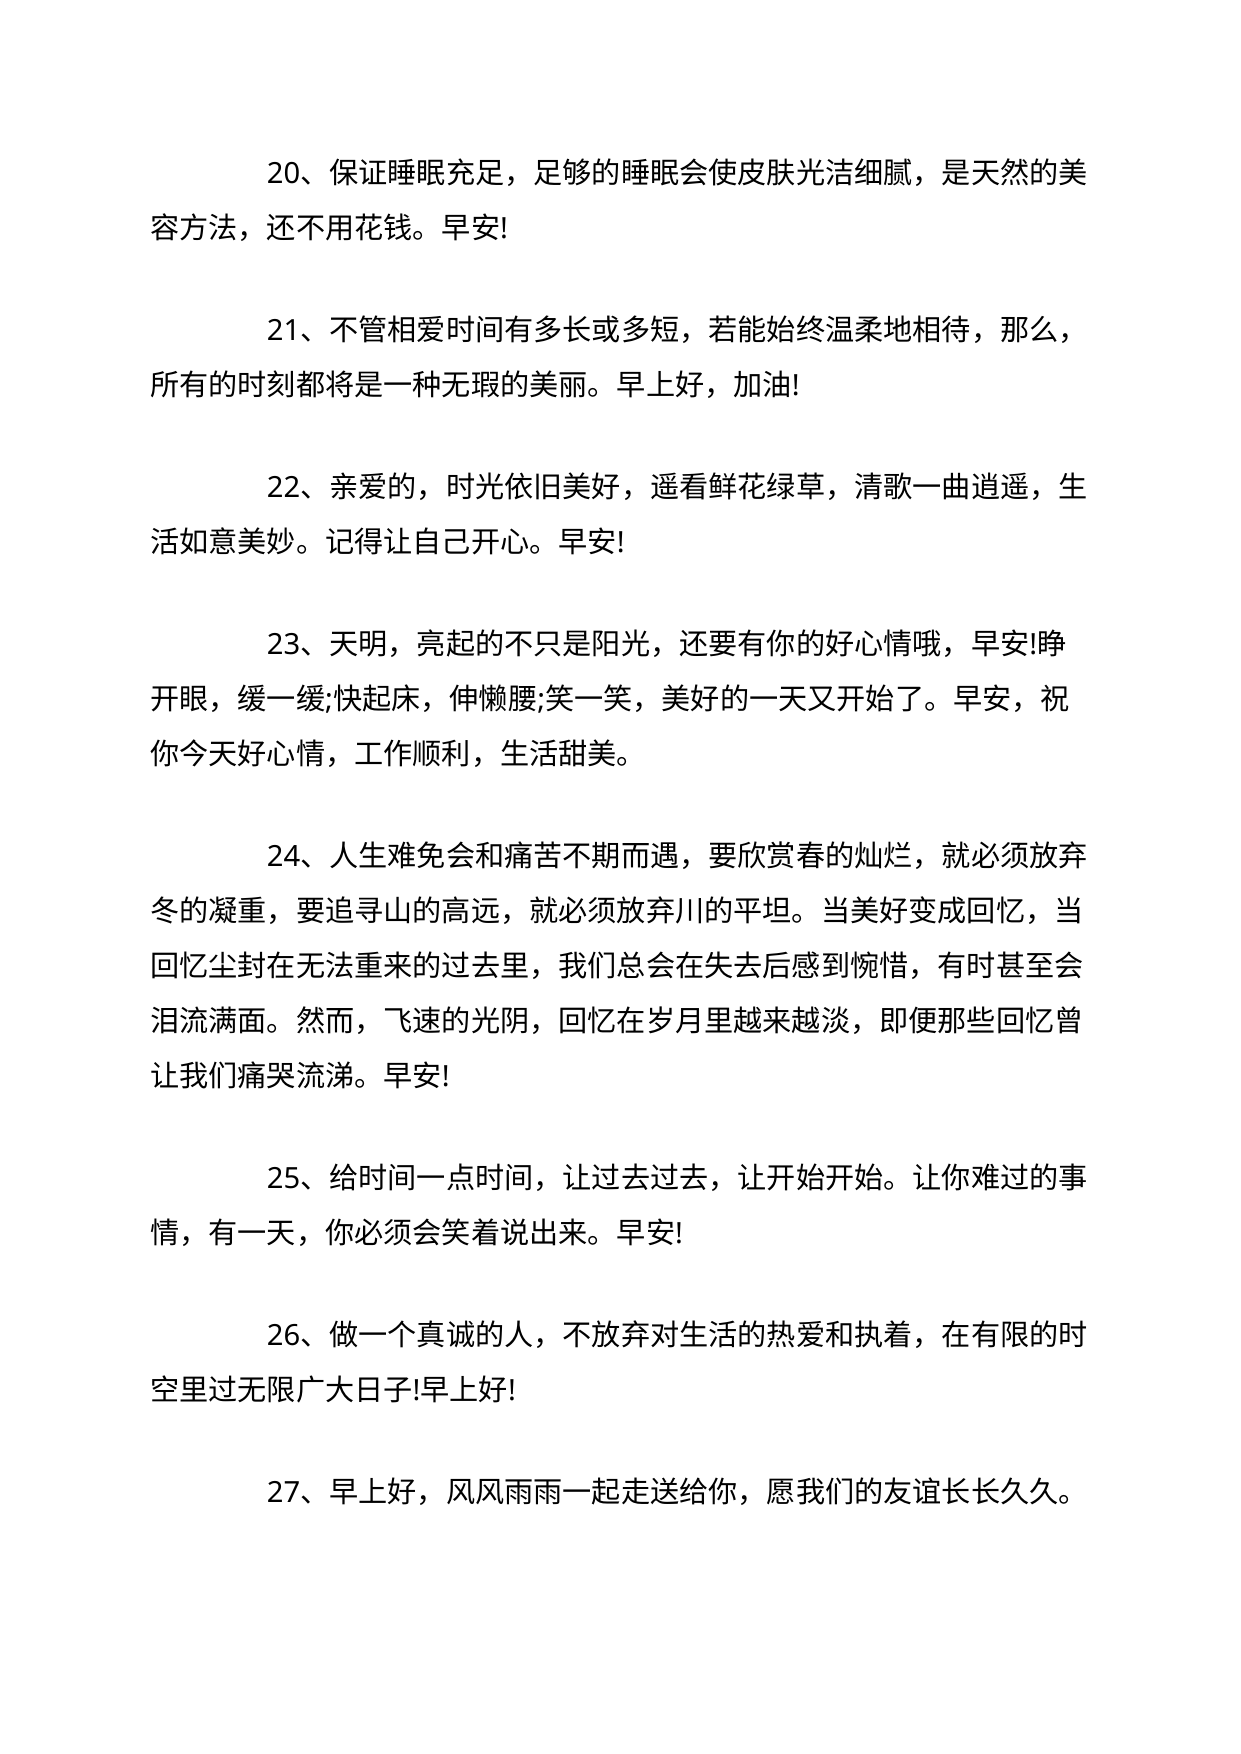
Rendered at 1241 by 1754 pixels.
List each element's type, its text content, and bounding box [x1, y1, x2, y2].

text 21、不管相爱时间有多长或多短，若能始终温柔地相待，那么，所有的时刻都将是一种无瑕的美丽。早上好，加油! [150, 307, 1090, 404]
text 22、亲爱的，时光依旧美好，遥看鲜花绿草，清歌一曲逍遥，生活如意美妙。记得让自己开心。早安! [150, 464, 1090, 561]
text 24、人生难免会和痛苦不期而遇，要欣赏春的灿烂，就必须放弃冬的凝重，要追寻山的高远，就必须放弃川的平坦。当美好变成回忆，当回忆尘封在无法重来的过去里，我们总会在失去后感到惋惜，有时甚至会泪流满面。然而，飞速的光阴，回忆在岁月里越来越淡，即便那些回忆曾让我们痛哭流涕。早安! [150, 833, 1090, 1095]
text 20、保证睡眠充足，足够的睡眠会使皮肤光洁细腻，是天然的美容方法，还不用花钱。早安! [150, 150, 1090, 247]
text 23、天明，亮起的不只是阳光，还要有你的好心情哦，早安!睁开眼，缓一缓;快起床，伸懒腰;笑一笑，美好的一天又开始了。早安，祝你今天好心情，工作顺利，生活甜美。 [150, 621, 1090, 773]
text 26、做一个真诚的人，不放弃对生活的热爱和执着，在有限的时空里过无限广大日子!早上好! [150, 1311, 1090, 1409]
text 25、给时间一点时间，让过去过去，让开始开始。让你难过的事情，有一天，你必须会笑着说出来。早安! [150, 1154, 1090, 1252]
text 27、早上好，风风雨雨一起走送给你，愿我们的友谊长长久久。 [150, 1468, 1090, 1511]
